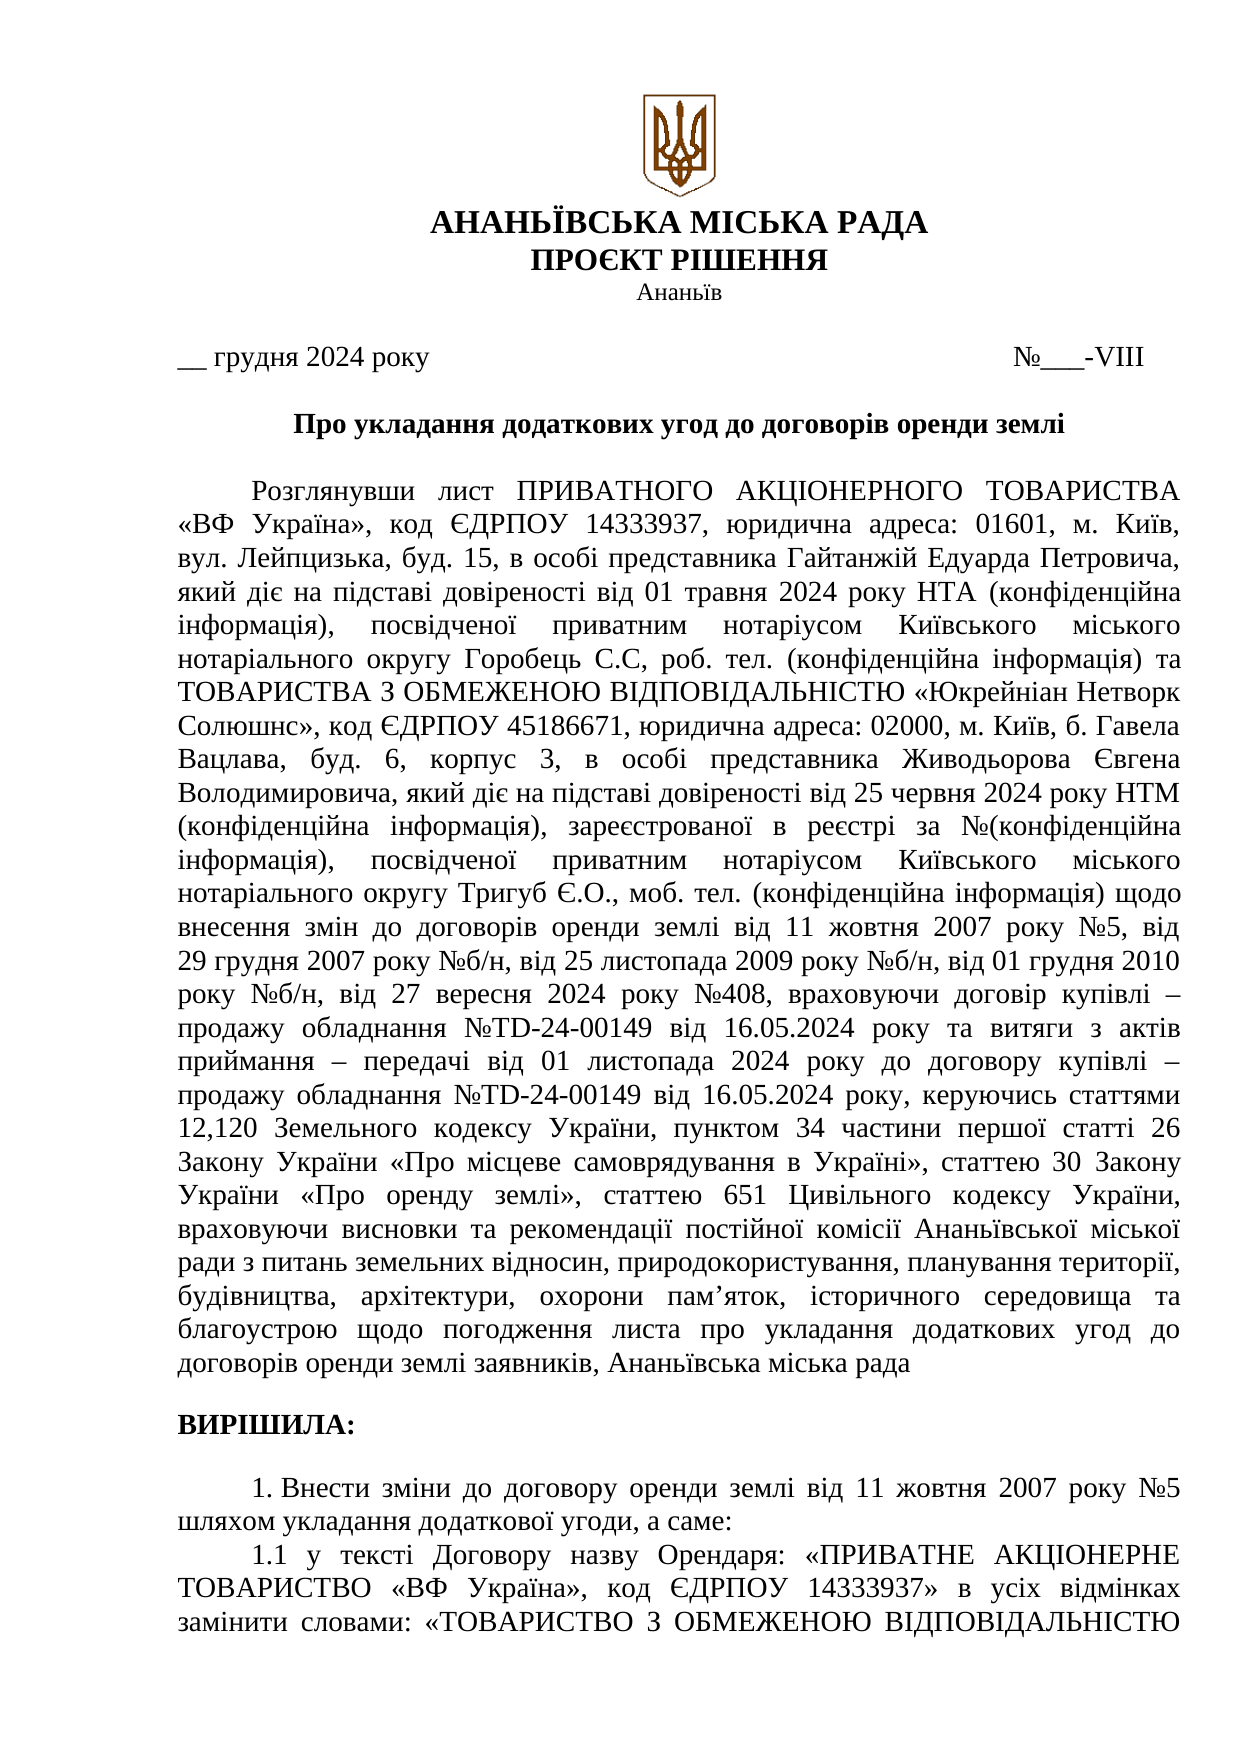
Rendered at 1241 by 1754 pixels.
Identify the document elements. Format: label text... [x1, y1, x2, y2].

list Внести зміни до договору оренди землі від 11 жовтня 2007 року №5 шляхом укладання додаткової угоди, а саме: [177, 1470, 1181, 1537]
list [177, 1537, 1181, 1637]
text ПРОЄКТ РІШЕННЯ [177, 241, 1181, 277]
text ВИРІШИЛА: [177, 1407, 1181, 1441]
text АНАНЬЇВСЬКА МІСЬКА РАДА [177, 202, 1181, 241]
text Розглянувши лист ПРИВАТНОГО АКЦІОНЕРНОГО ТОВАРИСТВА «ВФ Україна», код ЄДРПОУ 14333937, юридична адреса: 01601, м. Київ, вул. Лейпцизька, буд. 15, в особі представника Гайтанжій Едуарда Петровича, який діє на підставі довіреності від 01 травня 2024 року НТА (конфіденційна інформація), посвідченої приватним нотаріусом Київського міського нотаріального округу Горобець С.С, роб. тел. (конфіденційна інформація) та ТОВАРИСТВА З ОБМЕЖЕНОЮ ВІДПОВІДАЛЬНІСТЮ «Юкрейніан Нетворк Солюшнс», код ЄДРПОУ 45186671, юридична адреса: 02000, м. Київ, б. Гавела Вацлава, буд. 6, корпус 3, в особі представника Живодьорова Євгена Володимировича, який діє на підставі довіреності від 25 червня 2024 року НТМ (конфіденційна інформація), зареєстрованої в реєстрі за №(конфіденційна інформація), посвідченої приватним нотаріусом Київського міського нотаріального округу Тригуб Є.О., моб. тел. (конфіденційна інформація) щодо внесення змін до договорів оренди землі від 11 жовтня 2007 року №5, від 29 грудня 2007 року №б/н, від 25 листопада 2009 року №б/н, від 01 грудня 2010 року №б/н, від 27 вересня 2024 року №408, враховуючи договір купівлі – продажу обладнання №ТD-24-00149 від 16.05.2024 року та витяги з актів приймання – передачі від 01 листопада 2024 року до договору купівлі – продажу обладнання №ТD-24-00149 від 16.05.2024 року, керуючись статтями 12,120 Земельного кодексу України, пунктом 34 частини першої статті 26 Закону України «Про місцеве самоврядування в Україні», статтею 30 Закону України «Про оренду землі», статтею 651 Цивільного кодексу України, враховуючи висновки та рекомендації постійної комісії Ананьївської міської ради з питань земельних відносин, природокористування, планування території, будівництва, архітектури, охорони пам’яток, історичного середовища та благоустрою щодо погодження листа про укладання додаткових угод до договорів оренди землі заявників, Ананьївська міська рада [177, 473, 1181, 1379]
text Ананьїв [177, 277, 1181, 305]
text Про укладання додаткових угод до договорів оренди землі [177, 406, 1181, 439]
picture [636, 88, 723, 203]
text __ грудня 2024 року №___-VIII [177, 339, 1181, 372]
